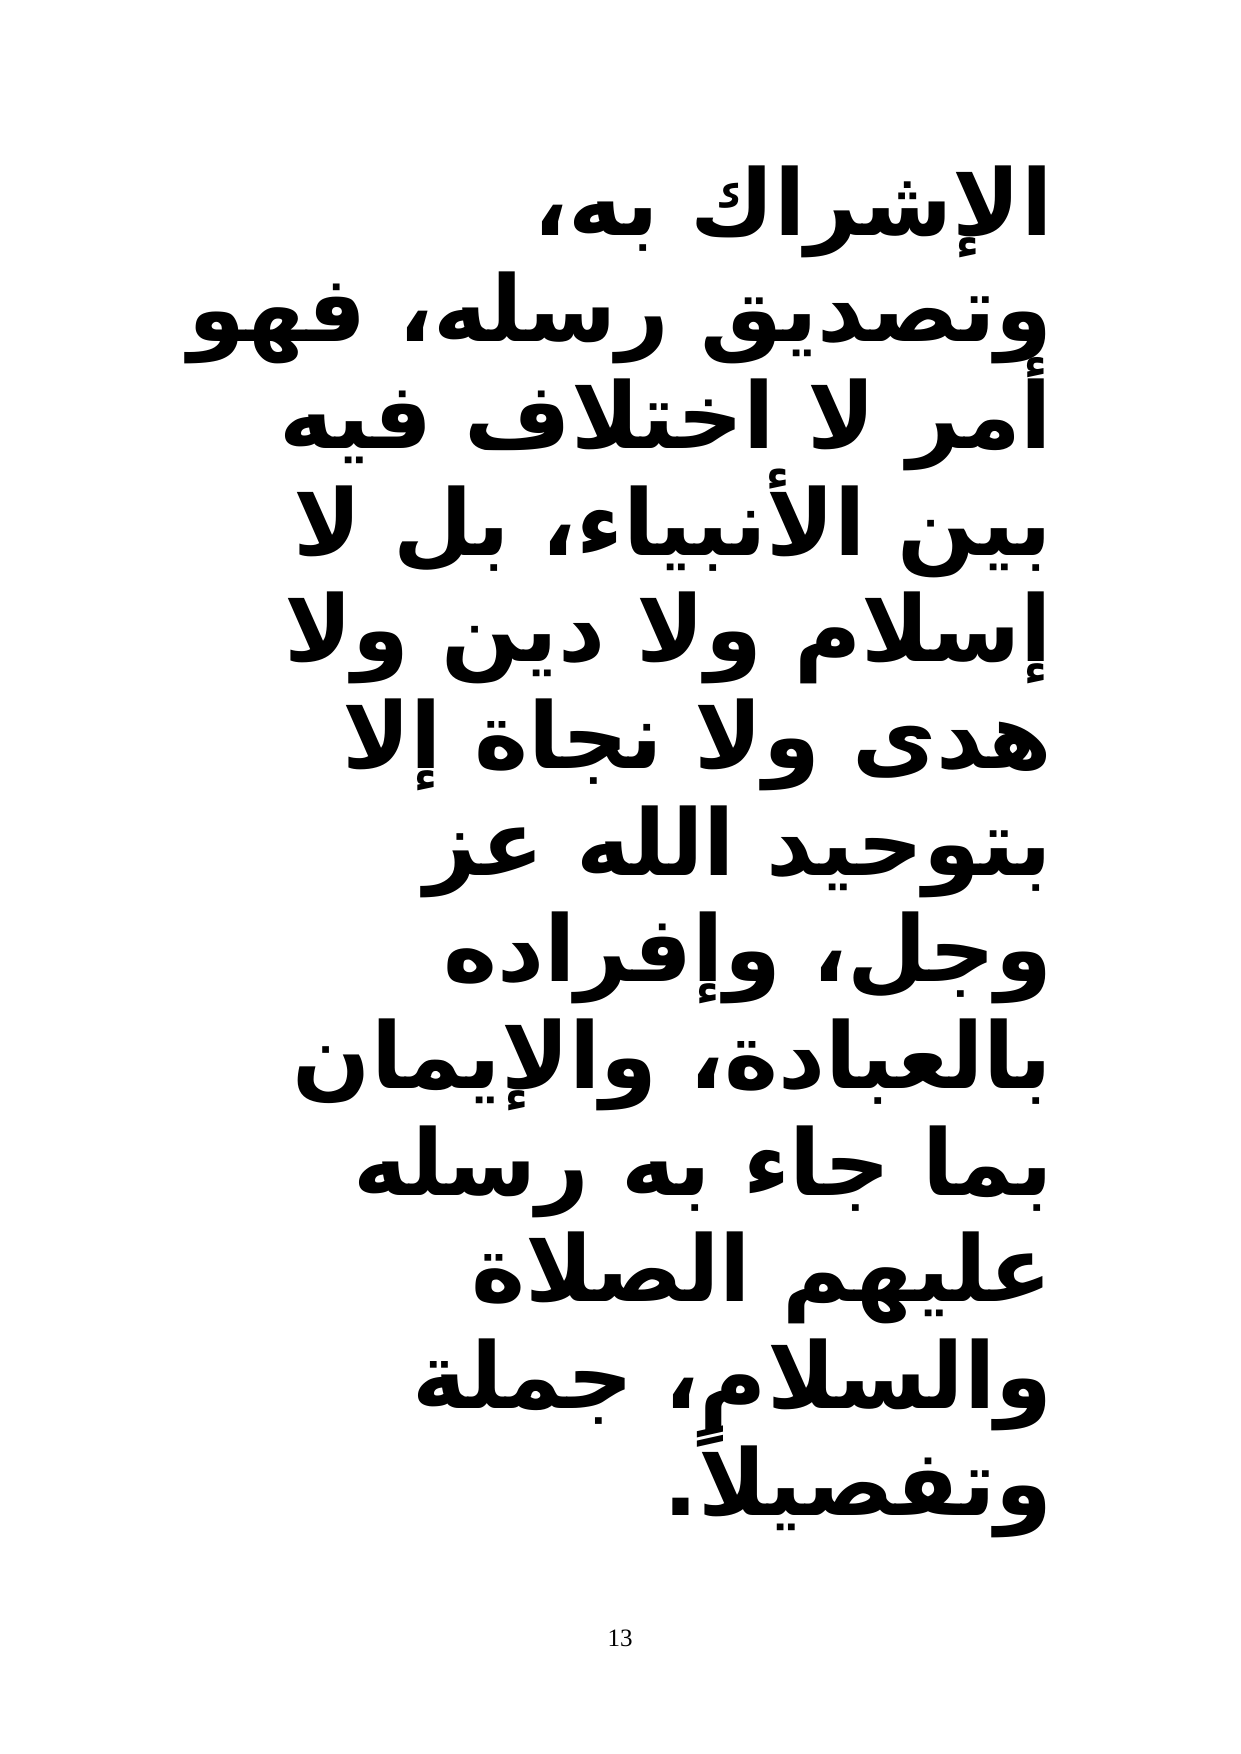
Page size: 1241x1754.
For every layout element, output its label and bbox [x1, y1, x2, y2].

text [187, 150, 1053, 1537]
